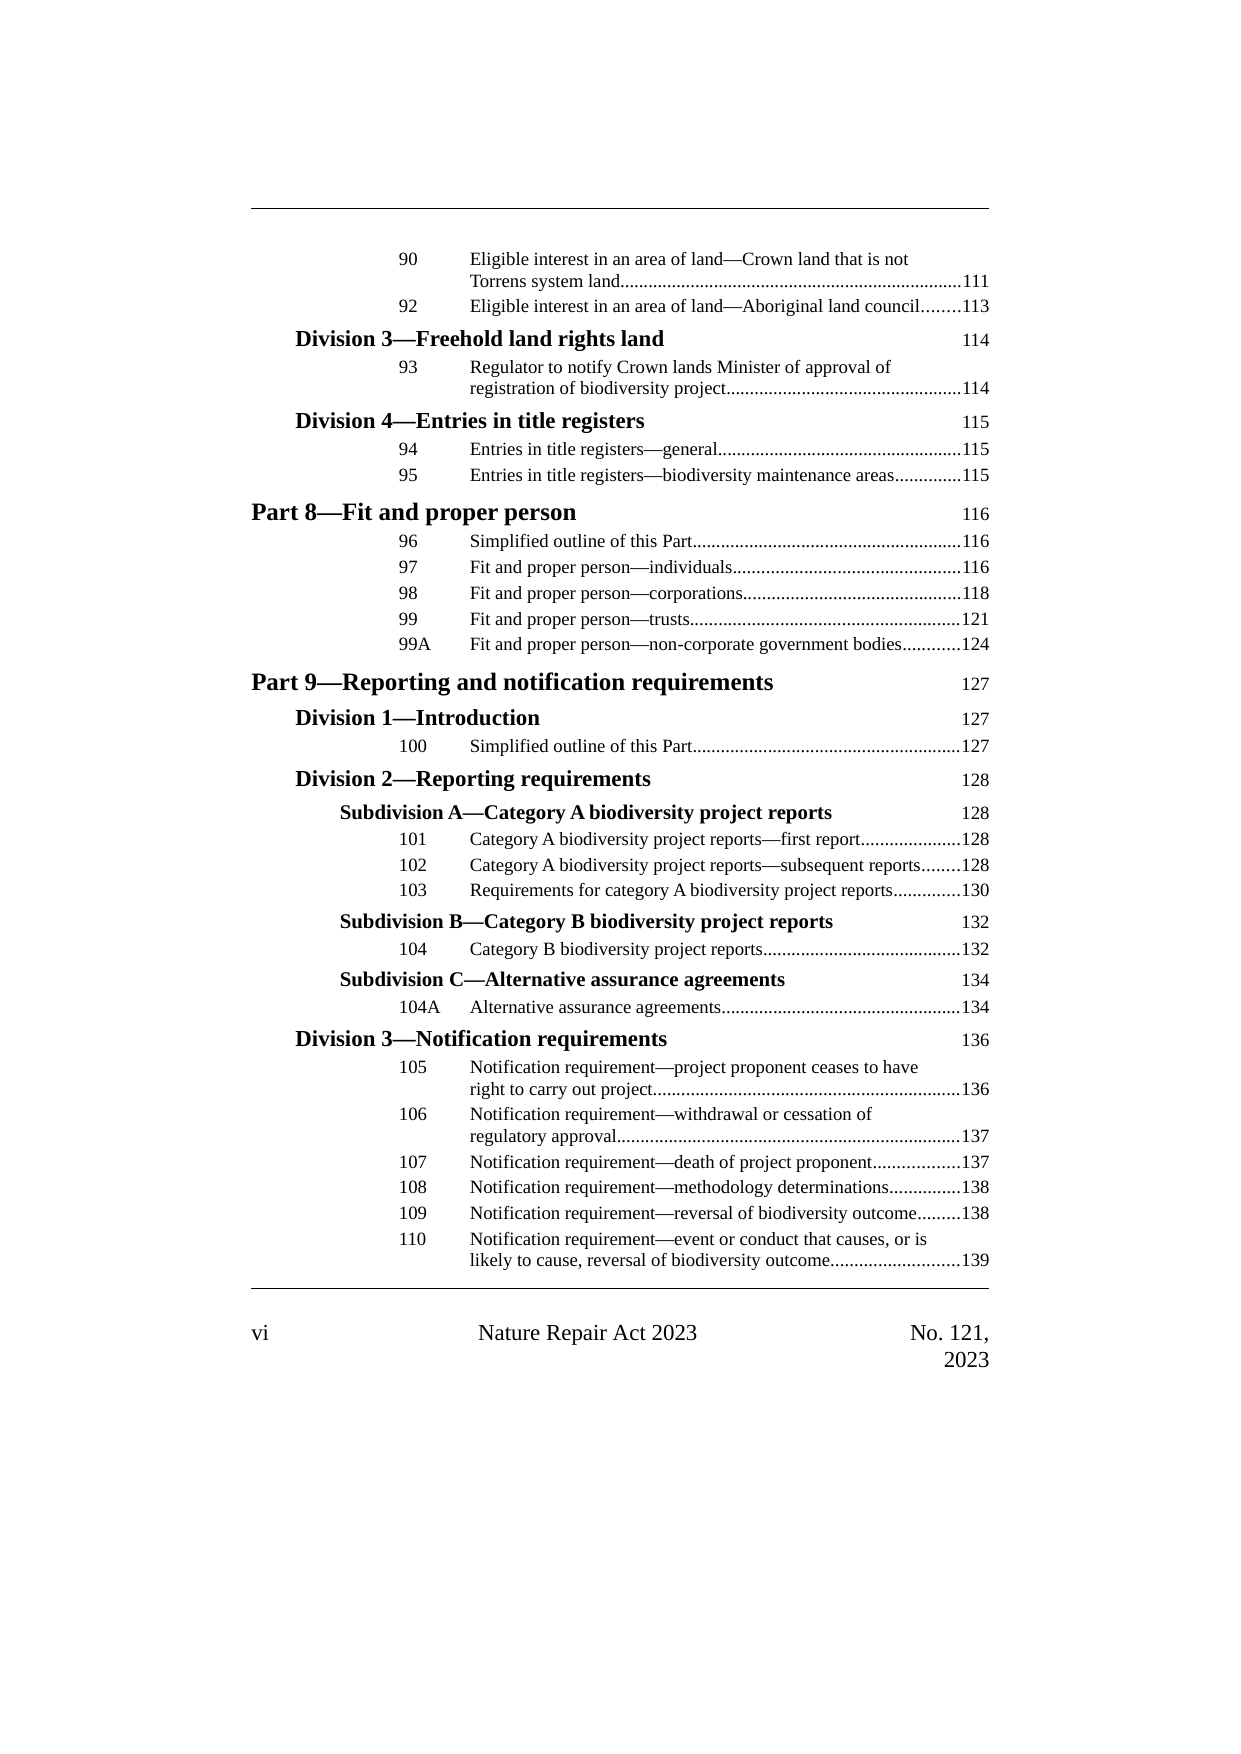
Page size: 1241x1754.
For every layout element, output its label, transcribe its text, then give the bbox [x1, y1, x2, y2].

text 93 Regulator to notify Crown lands Minister of approval of registration of biodiversity project 114 [399, 356, 930, 399]
text 101 Category A biodiversity project reports—first report 128 [399, 828, 930, 849]
text Division 3—Notification requirements 136 [295, 1025, 930, 1052]
text 107 Notification requirement—death of project proponent 137 [399, 1151, 930, 1172]
text Subdivision A—Category A biodiversity project reports 128 [339, 799, 930, 824]
text Division 2—Reporting requirements 128 [295, 765, 930, 791]
text Division 1—Introduction 127 [295, 704, 930, 731]
text 95 Entries in title registers—biodiversity maintenance areas 115 [399, 463, 930, 485]
text 100 Simplified outline of this Part 127 [399, 735, 930, 757]
text 103 Requirements for category A biodiversity project reports 130 [399, 879, 930, 901]
text 106 Notification requirement—withdrawal or cessation of regulatory approval 137 [399, 1103, 930, 1146]
text 99 Fit and proper person—trusts 121 [399, 608, 930, 629]
text Division 4—Entries in title registers 115 [295, 407, 930, 433]
text 109 Notification requirement—reversal of biodiversity outcome 138 [399, 1202, 930, 1223]
text Subdivision B—Category B biodiversity project reports 132 [339, 909, 930, 933]
text 108 Notification requirement—methodology determinations 138 [399, 1176, 930, 1198]
text 104 Category B biodiversity project reports 132 [399, 937, 930, 959]
text Part 9—Reporting and notification requirements 127 [251, 667, 930, 696]
text 92 Eligible interest in an area of land—Aboriginal land council 113 [399, 295, 930, 317]
text 96 Simplified outline of this Part 116 [399, 530, 930, 552]
text 110 Notification requirement—event or conduct that causes, or is likely to cause, reversal of biodiversity outcome 139 [399, 1228, 930, 1271]
text 99A Fit and proper person—non-corporate government bodies 124 [399, 633, 930, 655]
text 94 Entries in title registers—general 115 [399, 438, 930, 459]
text 102 Category A biodiversity project reports—subsequent reports 128 [399, 853, 930, 875]
text 104A Alternative assurance agreements 134 [399, 996, 930, 1017]
text 90 Eligible interest in an area of land—Crown land that is not Torrens system land 111 [399, 248, 930, 291]
text Division 3—Freehold land rights land 114 [295, 325, 930, 352]
text Part 8—Fit and proper person 116 [251, 497, 930, 526]
text 105 Notification requirement—project proponent ceases to have right to carry out project 136 [399, 1056, 930, 1099]
text 98 Fit and proper person—corporations 118 [399, 582, 930, 603]
text 97 Fit and proper person—individuals 116 [399, 556, 930, 578]
text Subdivision C—Alternative assurance agreements 134 [339, 967, 930, 991]
